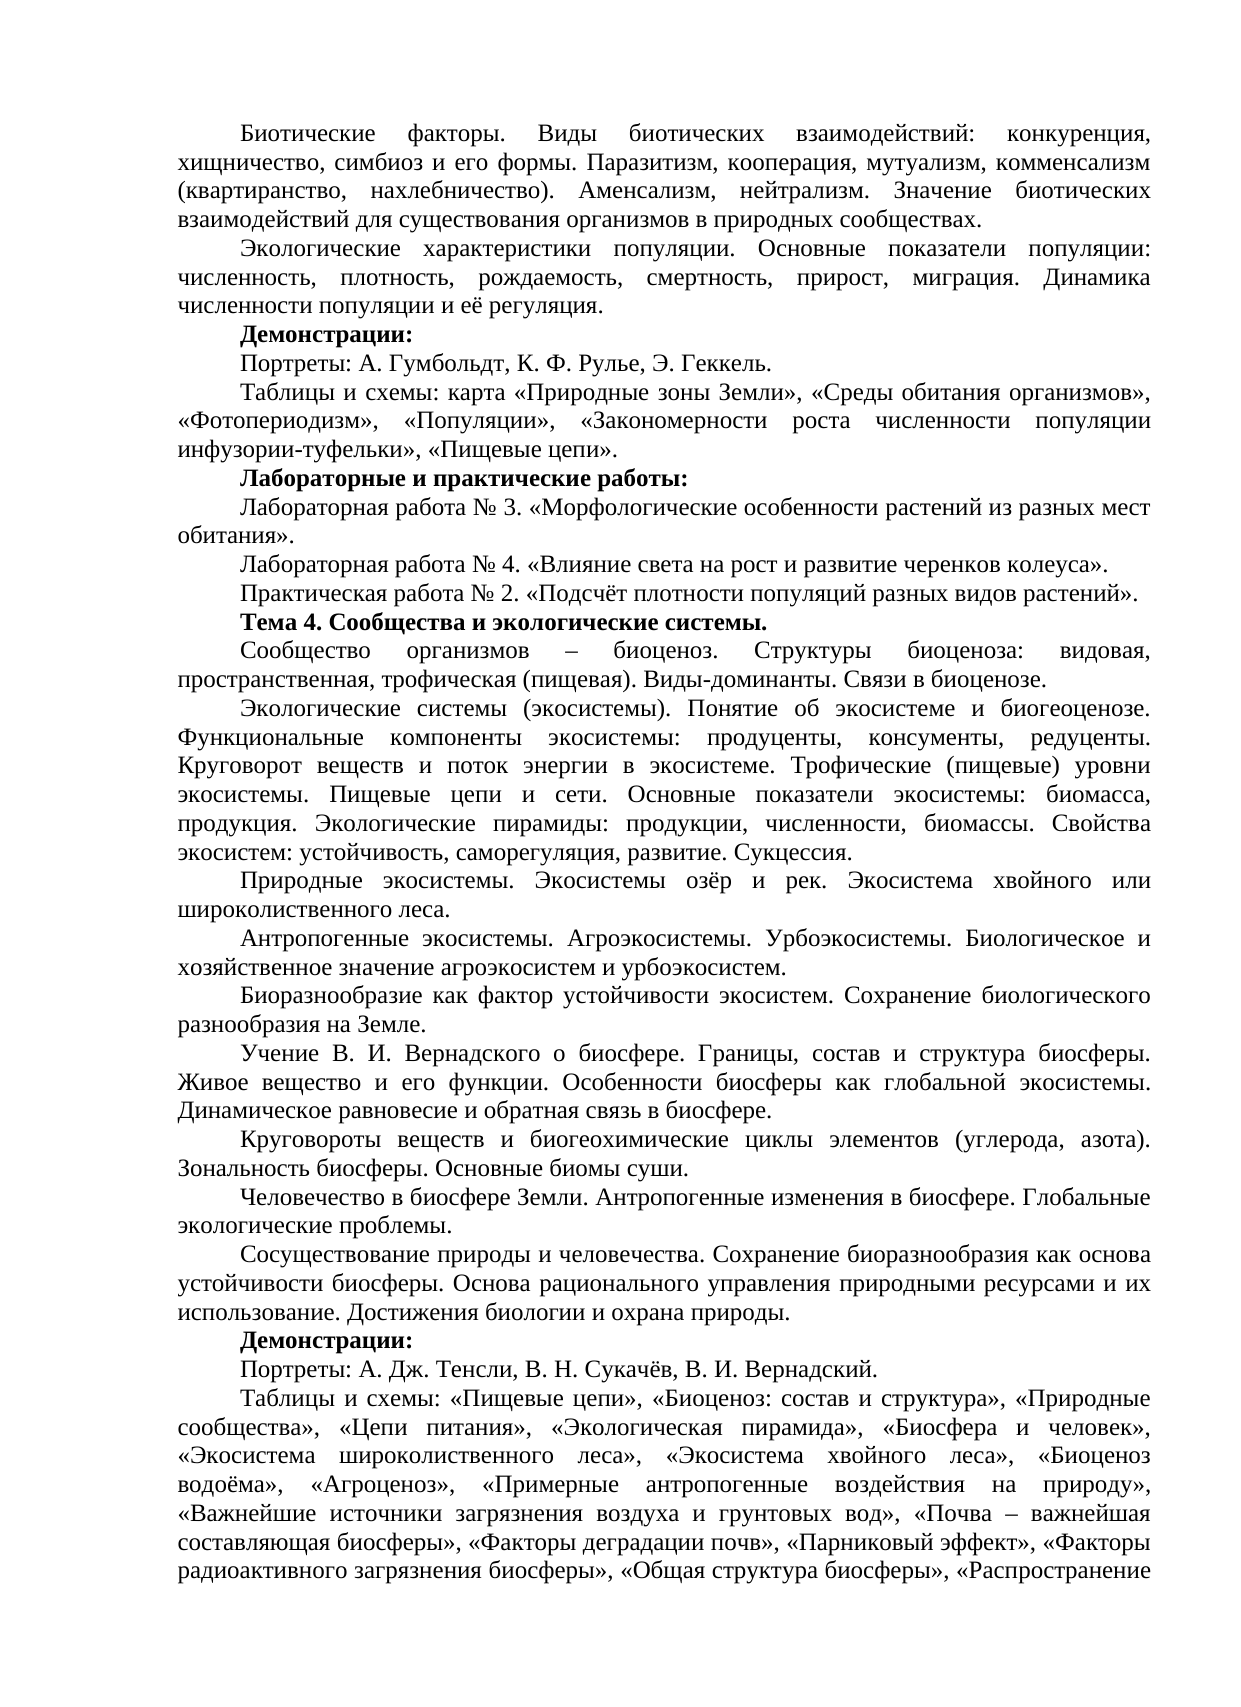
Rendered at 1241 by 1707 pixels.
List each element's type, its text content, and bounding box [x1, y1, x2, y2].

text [177, 1383, 1152, 1584]
text Человечество в биосфере Земли. Антропогенные изменения в биосфере. Глобальные экологические проблемы. [177, 1182, 1152, 1239]
text Экологические характеристики популяции. Основные показатели популяции: численность, плотность, рождаемость, смертность, прирост, миграция. Динамика численности популяции и её регуляция. [177, 233, 1152, 319]
text Демонстрации: [177, 1326, 1152, 1354]
text Круговороты веществ и биогеохимические циклы элементов (углерода, азота). Зональность биосферы. Основные биомы суши. [177, 1124, 1152, 1182]
text Антропогенные экосистемы. Агроэкосистемы. Урбоэкосистемы. Биологическое и хозяйственное значение агроэкосистем и урбоэкосистем. [177, 923, 1152, 981]
text Биоразнообразие как фактор устойчивости экосистем. Сохранение биологического разнообразия на Земле. [177, 981, 1152, 1038]
text Лабораторная работа № 4. «Влияние света на рост и развитие черенков колеуса». [177, 549, 1152, 578]
text Тема 4. Сообщества и экологические системы. [177, 607, 1152, 636]
text Природные экосистемы. Экосистемы озёр и рек. Экосистема хвойного или широколиственного леса. [177, 866, 1152, 923]
text Биотические факторы. Виды биотических взаимодействий: конкуренция, хищничество, симбиоз и его формы. Паразитизм, кооперация, мутуализм, комменсализм (квартиранство, нахлебничество). Аменсализм, нейтрализм. Значение биотических взаимодействий для существования организмов в природных сообществах. [177, 118, 1152, 233]
text Учение В. И. Вернадского о биосфере. Границы, состав и структура биосферы. Живое вещество и его функции. Особенности биосферы как глобальной экосистемы. Динамическое равновесие и обратная связь в биосфере. [177, 1038, 1152, 1124]
text Лабораторные и практические работы: [177, 463, 1152, 492]
text Сообщество организмов – биоценоз. Структуры биоценоза: видовая, пространственная, трофическая (пищевая). Виды-доминанты. Связи в биоценозе. [177, 636, 1152, 693]
text Сосуществование природы и человечества. Сохранение биоразнообразия как основа устойчивости биосферы. Основа рационального управления природными ресурсами и их использование. Достижения биологии и охрана природы. [177, 1239, 1152, 1326]
text Портреты: А. Гумбольдт, К. Ф. Рулье, Э. Геккель. [177, 348, 1152, 377]
text Таблицы и схемы: карта «Природные зоны Земли», «Среды обитания организмов», «Фотопериодизм», «Популяции», «Закономерности роста численности популяции инфузории-туфельки», «Пищевые цепи». [177, 377, 1152, 463]
text Экологические системы (экосистемы). Понятие об экосистеме и биогеоценозе. Функциональные компоненты экосистемы: продуценты, консументы, редуценты. Круговорот веществ и поток энергии в экосистеме. Трофические (пищевые) уровни экосистемы. Пищевые цепи и сети. Основные показатели экосистемы: биомасса, продукция. Экологические пирамиды: продукции, численности, биомассы. Свойства экосистем: устойчивость, саморегуляция, развитие. Сукцессия. [177, 693, 1152, 866]
text Лабораторная работа № 3. «Морфологические особенности растений из разных мест обитания». [177, 492, 1152, 549]
text Портреты: А. Дж. Тенсли, В. Н. Сукачёв, В. И. Вернадский. [177, 1354, 1152, 1383]
text Демонстрации: [177, 319, 1152, 348]
text Практическая работа № 2. «Подсчёт плотности популяций разных видов растений». [177, 578, 1152, 607]
